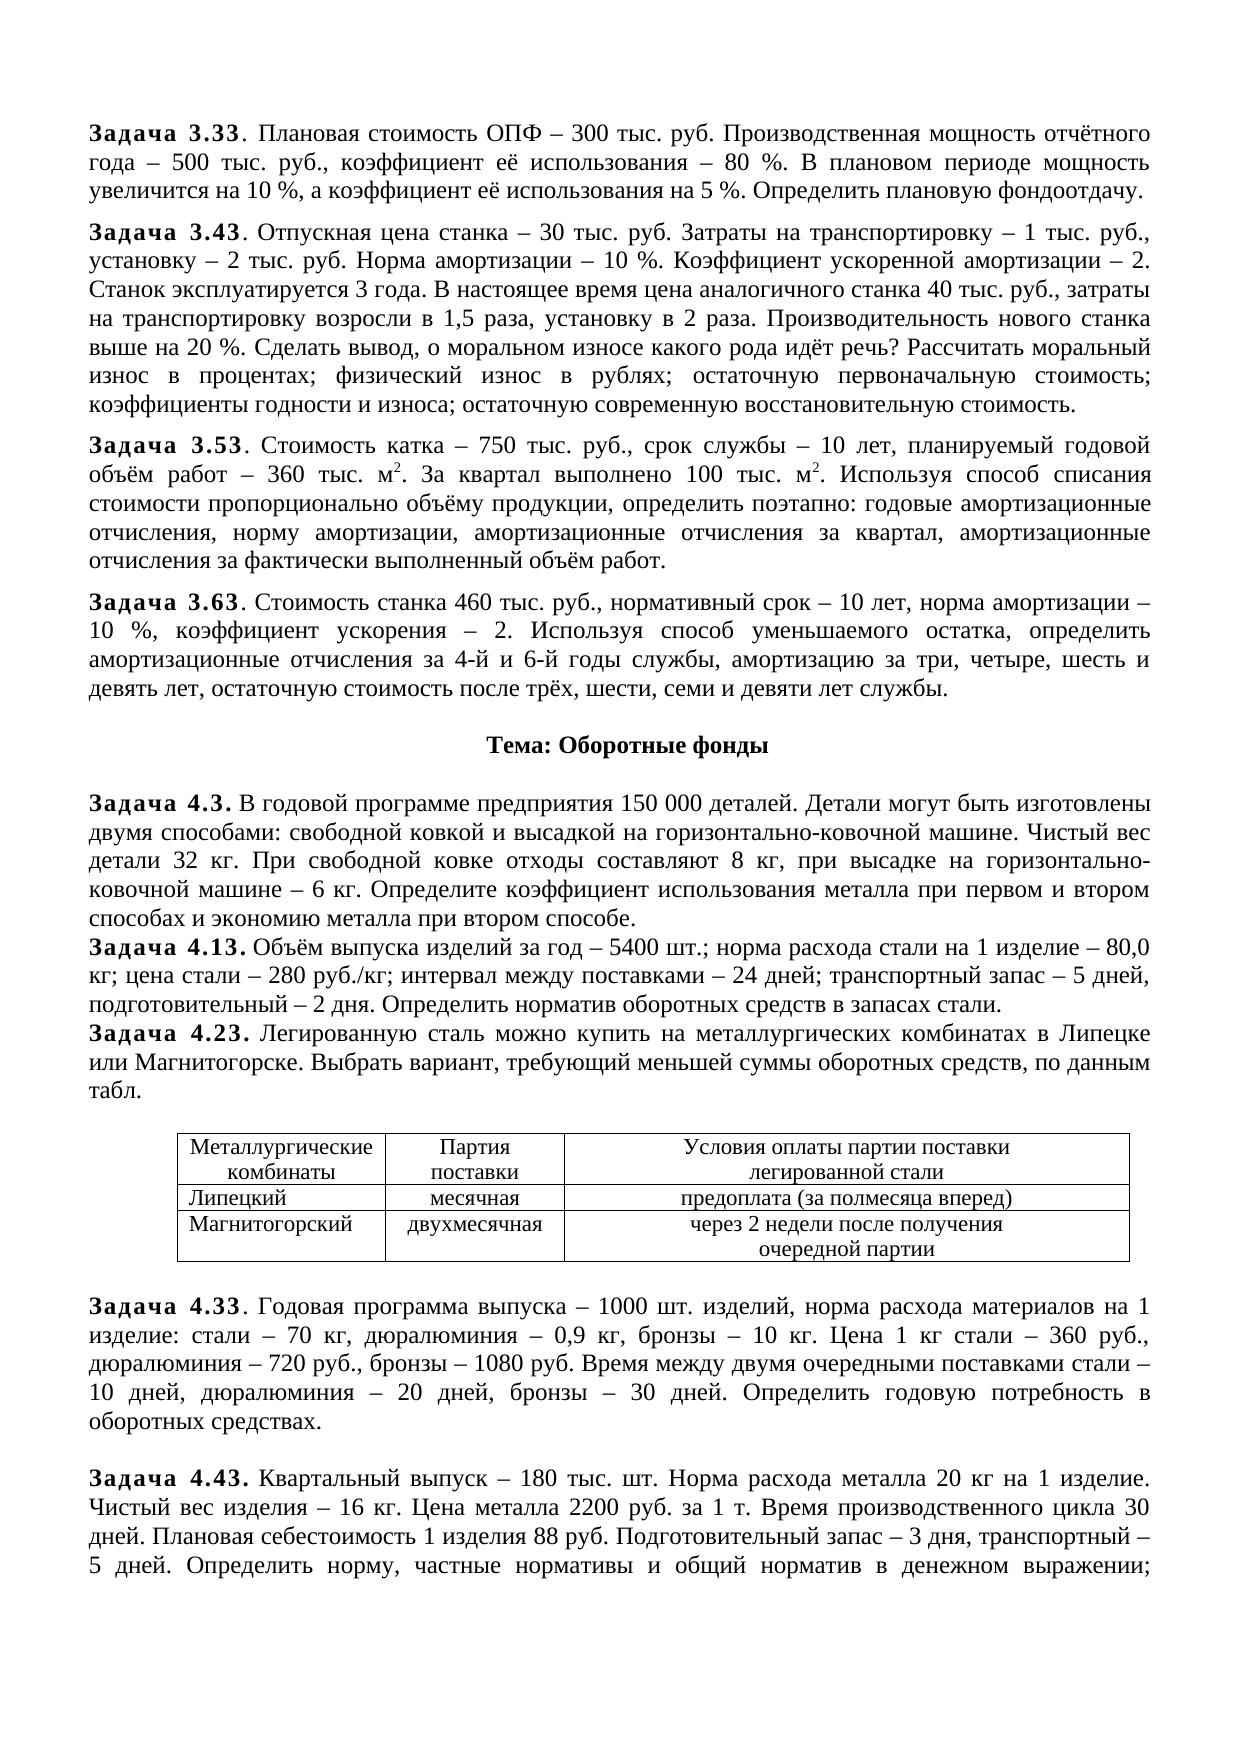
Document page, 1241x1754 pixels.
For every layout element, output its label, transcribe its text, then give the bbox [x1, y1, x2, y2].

table_cell Липецкий [178, 1185, 385, 1210]
table_cell двухмесячная [386, 1211, 564, 1261]
text Задача 3.53. Стоимость катка – 750 тыс. руб., срок службы – 10 лет, планируемый годовой объём работ – 360 тыс. м2. За квартал выполнено 100 тыс. м2. Используя способ списания стоимости пропорционально объёму продукции, определить поэтапно: годовые амортизационные отчисления, норму амортизации, амортизационные отчисления за квартал, амортизационные отчисления за фактически выполненный объём работ. [88, 431, 1152, 574]
table_cell Магнитогорский [178, 1211, 385, 1261]
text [88, 1463, 1152, 1578]
text Задача 3.63. Стоимость станка 460 тыс. руб., нормативный срок – 10 лет, норма амортизации – 10 %, коэффициент ускорения – 2. Используя способ уменьшаемого остатка, определить амортизационные отчисления за 4-й и 6-й годы службы, амортизацию за три, четыре, шесть и девять лет, остаточную стоимость после трёх, шести, семи и девяти лет службы. [88, 587, 1152, 702]
table_header Металлургические комбинаты [178, 1134, 385, 1184]
text Задача 4.3. В годовой программе предприятия 150 000 деталей. Детали могут быть изготовлены двумя способами: свободной ковкой и высадкой на горизонтально-ковочной машине. Чистый вес детали . При свободной ковке отходы составляют , при высадке на горизонтально-ковочной машине – . Определите коэффициент использования металла при первом и втором способах и экономию металла при втором способе. [88, 788, 1152, 932]
text Задача 4.33. Годовая программа выпуска – 1000 шт. изделий, норма расхода материалов на 1 изделие: стали – 70 кг, дюралюминия – 0,9 кг, бронзы – 10 кг. Цена 1 кг стали – 360 руб., дюралюминия – 720 руб., бронзы – 1080 руб. Время между двумя очередными поставками стали – 10 дней, дюралюминия – 20 дней, бронзы – 30 дней. Определить годовую потребность в оборотных средствах. [88, 1291, 1152, 1435]
table_cell месячная [386, 1185, 564, 1210]
text Задача 4.13. Объём выпуска изделий за год – 5400 шт.; норма расхода стали на 1 изделие – 80,0 кг; цена стали – 280 руб./кг; интервал между поставками – 24 дней; транспортный запас – 5 дней, подготовительный – 2 дня. Определить норматив оборотных средств в запасах стали. [88, 932, 1152, 1018]
table_cell предоплата (за полмесяца вперед) [565, 1185, 1129, 1210]
table_header Условия оплаты партии поставки легированной стали [565, 1134, 1129, 1184]
table_header Партия поставки [386, 1134, 564, 1184]
text Задача 3.33. Плановая стоимость ОПФ – 300 тыс. руб. Производственная мощность отчётного года – 500 тыс. руб., коэффициент её использования – 80 %. В плановом периоде мощность увеличится на 10 %, а коэффициент её использования на 5 %. Определить плановую фондоотдачу. [88, 118, 1152, 204]
text Задача 4.23. Легированную сталь можно купить на металлургических комбинатах в Липецке или Магнитогорске. Выбрать вариант, требующий меньшей суммы оборотных средств, по данным табл. [88, 1018, 1152, 1104]
table_cell через 2 недели после получения очередной партии [565, 1211, 1129, 1261]
text Тема: Оборотные фонды [88, 731, 1152, 759]
text Задача 3.43. Отпускная цена станка – 30 тыс. руб. Затраты на транспортировку – 1 тыс. руб., установку – 2 тыс. руб. Норма амортизации – 10 %. Коэффициент ускоренной амортизации – 2. Станок эксплуатируется 3 года. В настоящее время цена аналогичного станка 40 тыс. руб., затраты на транспортировку возросли в 1,5 раза, установку в 2 раза. Производительность нового станка выше на 20 %. Сделать вывод, о моральном износе какого рода идёт речь? Рассчитать моральный износ в процентах; физический износ в рублях; остаточную первоначальную стоимость; коэффициенты годности и износа; остаточную современную восстановительную стоимость. [88, 217, 1152, 418]
